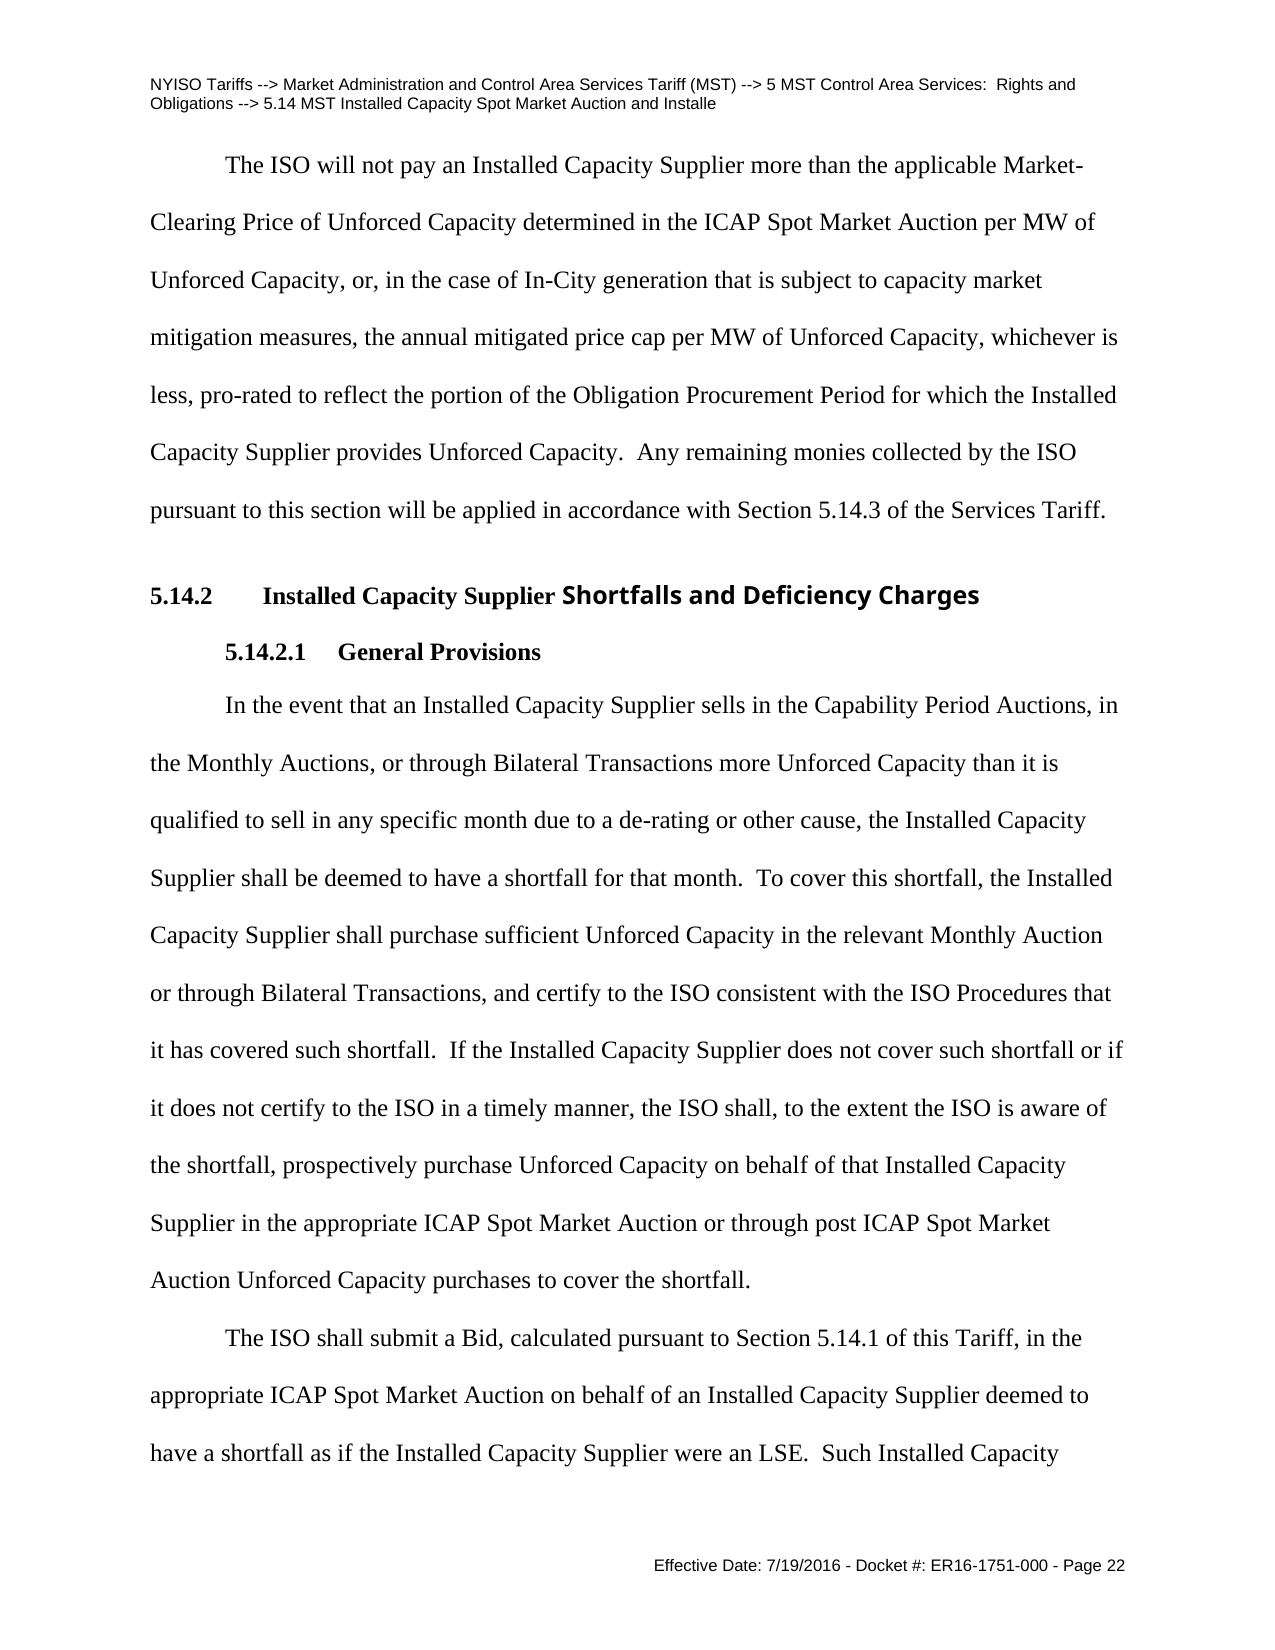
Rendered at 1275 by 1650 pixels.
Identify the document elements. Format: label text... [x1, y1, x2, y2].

text The ISO will not pay an Installed Capacity Supplier more than the applicable Market-Clearing Price of Unforced Capacity determined in the ICAP Spot Market Auction per MW of Unforced Capacity, or, in the case of In-City generation that is subject to capacity market mitigation measures, the annual mitigated price cap per MW of Unforced Capacity, whichever is less, pro-rated to reflect the portion of the Obligation Procurement Period for which the Installed Capacity Supplier provides Unforced Capacity. Any remaining monies collected by the ISO pursuant to this section will be applied in accordance with Section 5.14.3 of the Services Tariff. [150, 150, 1125, 524]
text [150, 1323, 1125, 1467]
subtitle 5.14.2 Installed Capacity Supplier Shortfalls and Deficiency Charges [150, 577, 1059, 612]
text In the event that an Installed Capacity Supplier sells in the Capability Period Auctions, in the Monthly Auctions, or through Bilateral Transactions more Unforced Capacity than it is qualified to sell in any specific month due to a de-rating or other cause, the Installed Capacity Supplier shall be deemed to have a shortfall for that month. To cover this shortfall, the Installed Capacity Supplier shall purchase sufficient Unforced Capacity in the relevant Monthly Auction or through Bilateral Transactions, and certify to the ISO consistent with the ISO Procedures that it has covered such shortfall. If the Installed Capacity Supplier does not cover such shortfall or if it does not certify to the ISO in a timely manner, the ISO shall, to the extent the ISO is aware of the shortfall, prospectively purchase Unforced Capacity on behalf of that Installed Capacity Supplier in the appropriate ICAP Spot Market Auction or through post ICAP Spot Market Auction Unforced Capacity purchases to cover the shortfall. [150, 690, 1125, 1294]
subtitle 5.14.2.1 General Provisions [225, 637, 1125, 665]
